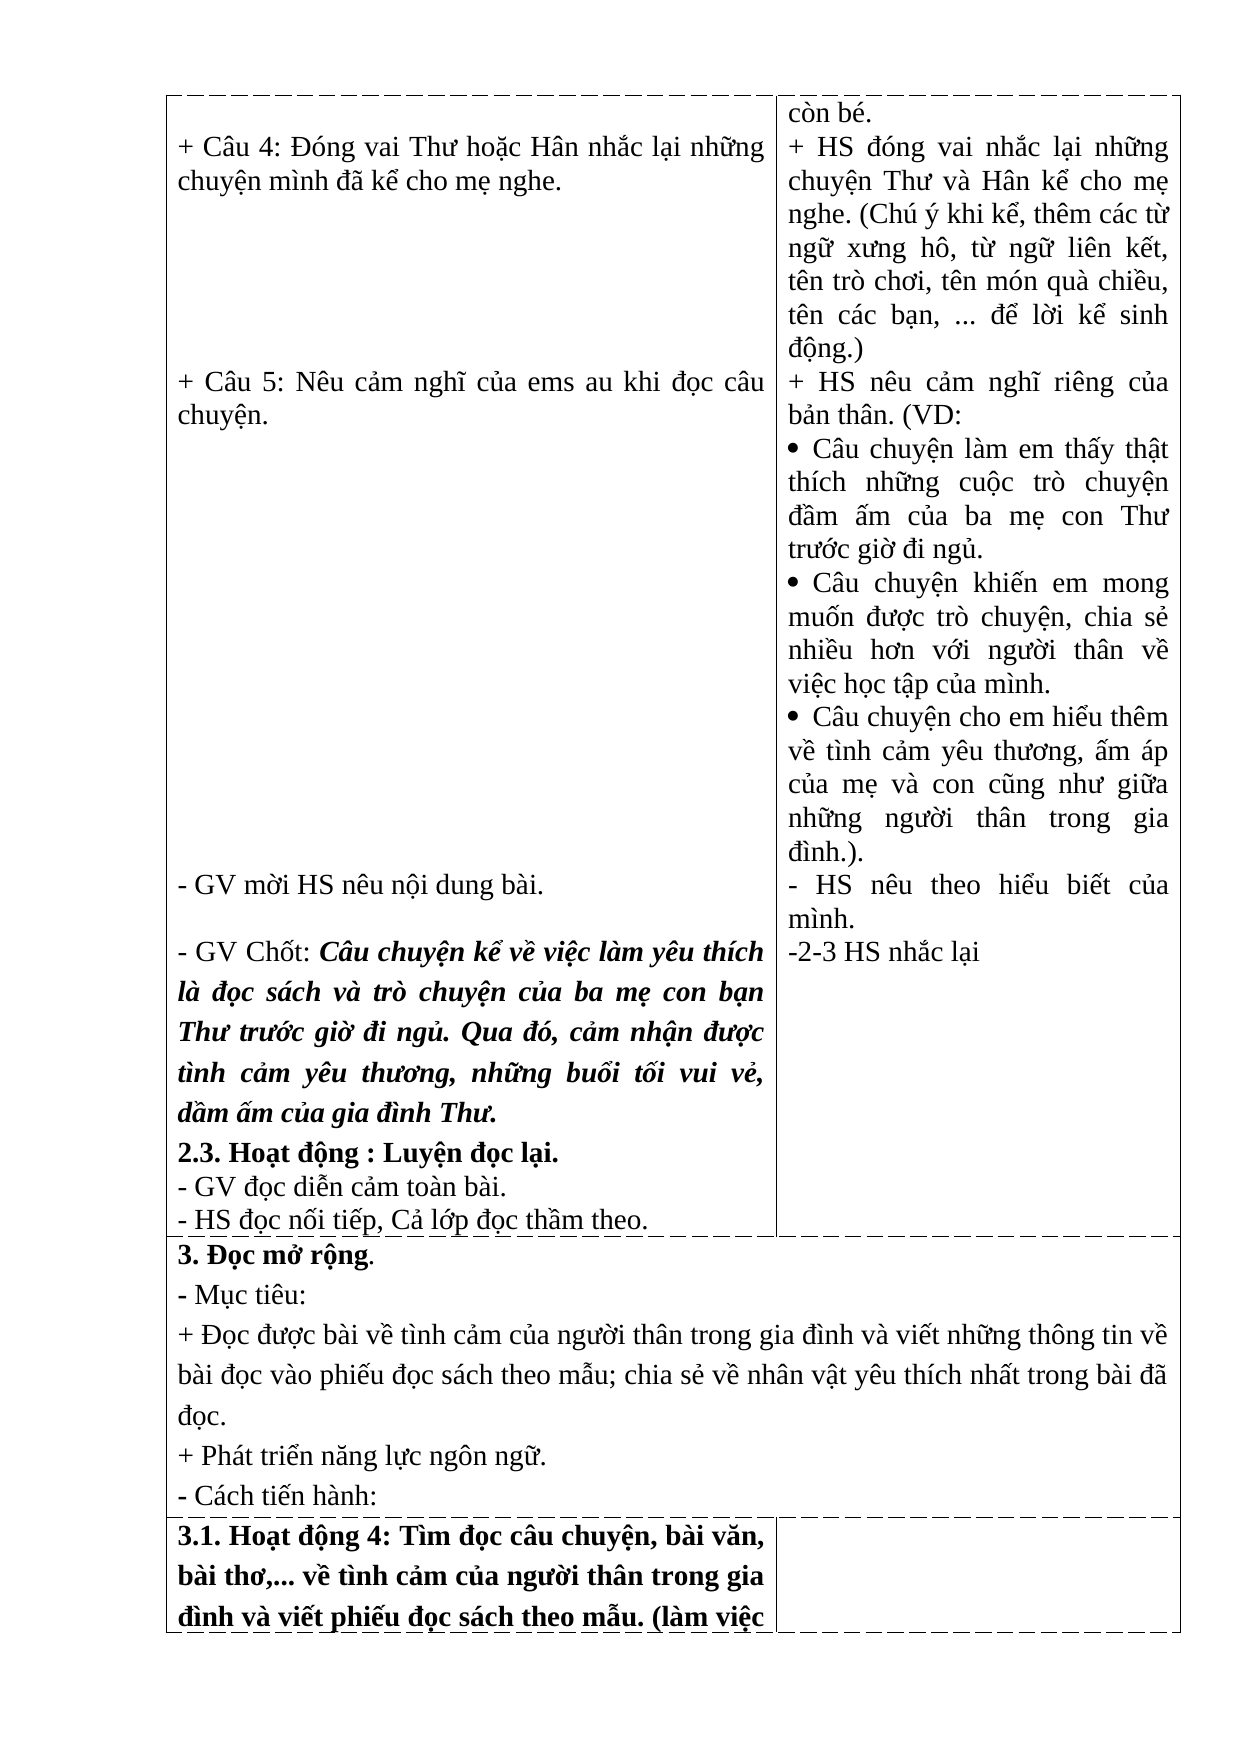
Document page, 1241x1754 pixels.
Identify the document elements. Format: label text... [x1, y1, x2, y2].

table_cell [167, 95, 776, 1236]
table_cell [167, 1517, 776, 1632]
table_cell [777, 95, 1180, 1236]
table_cell 3. Đọc mở rộng. - Mục tiêu: + Đọc được bài về tình cảm của người thân trong gia đình và viết những thông tin về bài đọc vào phiếu đọc sách theo mẫu; chia sẻ về nhân vật yêu thích nhất trong bài đã đọc. + Phát triển năng lực ngôn ngữ. - Cách tiến hành: [167, 1236, 1180, 1517]
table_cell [777, 1517, 1180, 1632]
